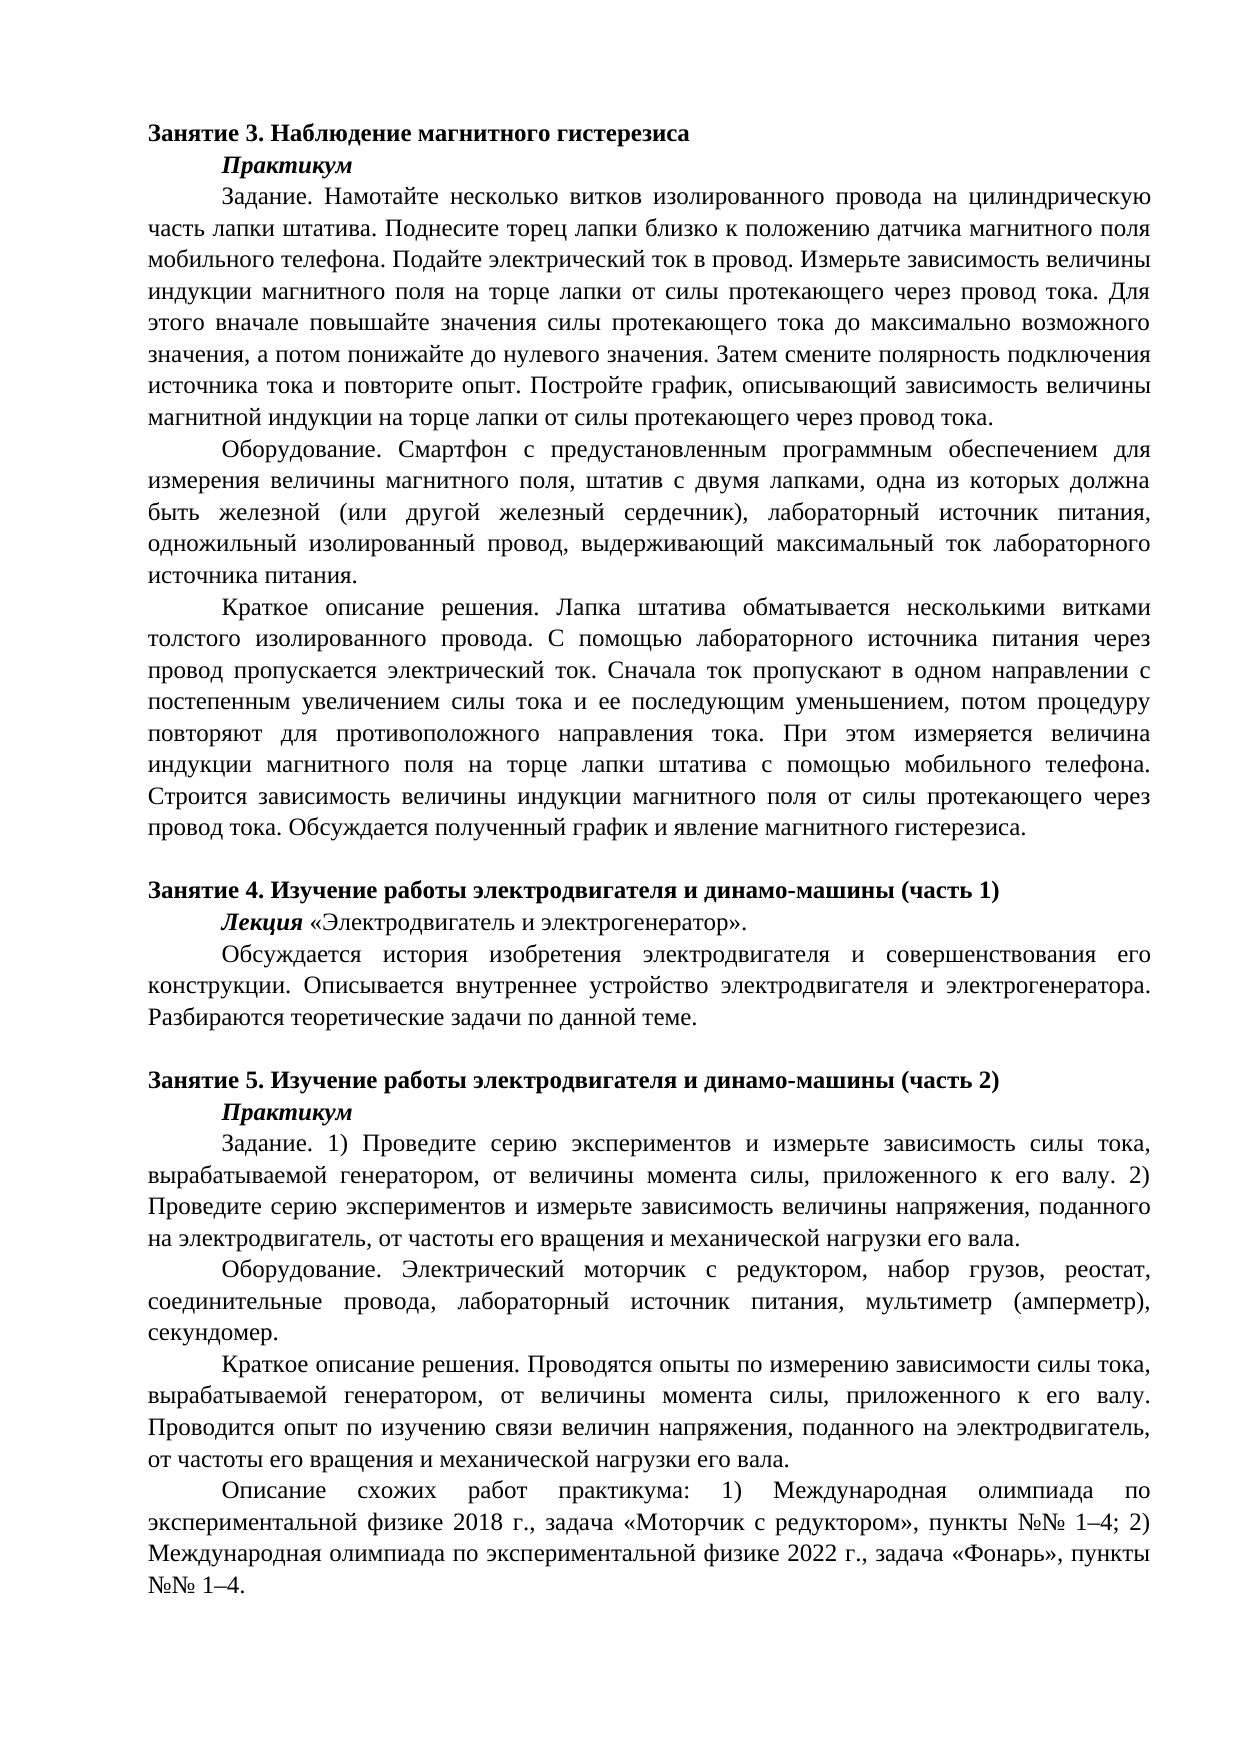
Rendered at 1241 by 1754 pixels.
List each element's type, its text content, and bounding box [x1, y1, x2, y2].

text Краткое описание решения. Лапка штатива обматывается несколькими витками толстого изолированного провода. С помощью лабораторного источника питания через провод пропускается электрический ток. Сначала ток пропускают в одном направлении с постепенным увеличением силы тока и ее последующим уменьшением, потом процедуру повторяют для противоположного направления тока. При этом измеряется величина индукции магнитного поля на торце лапки штатива с помощью мобильного телефона. Строится зависимость величины индукции магнитного поля от силы протекающего через провод тока. Обсуждается полученный график и явление магнитного гистерезиса. [148, 592, 1152, 841]
text Практикум [148, 1097, 1152, 1125]
text Занятие 3. Наблюдение магнитного гистерезиса [148, 118, 1152, 147]
text Описание схожих работ практикума: 1) Международная олимпиада по экспериментальной физике 2018 г., задача «Моторчик с редуктором», пункты №№ 1–4; 2) Международная олимпиада по экспериментальной физике 2022 г., задача «Фонарь», пункты №№ 1–4. [148, 1475, 1152, 1599]
text Задание. 1) Проведите серию экспериментов и измерьте зависимость силы тока, вырабатываемой генератором, от величины момента силы, приложенного к его валу. 2) Проведите серию экспериментов и измерьте зависимость величины напряжения, поданного на электродвигатель, от частоты его вращения и механической нагрузки его вала. [148, 1128, 1152, 1252]
text Оборудование. Смартфон с предустановленным программным обеспечением для измерения величины магнитного поля, штатив с двумя лапками, одна из которых должна быть железной (или другой железный сердечник), лабораторный источник питания, одножильный изолированный провод, выдерживающий максимальный ток лабораторного источника питания. [148, 434, 1152, 589]
text Занятие 4. Изучение работы электродвигателя и динамо-машины (часть 1) [148, 876, 1152, 904]
text Оборудование. Электрический моторчик с редуктором, набор грузов, реостат, соединительные провода, лабораторный источник питания, мультиметр (амперметр), секундомер. [148, 1254, 1152, 1346]
text Практикум [148, 150, 1152, 178]
text Занятие 5. Изучение работы электродвигателя и динамо-машины (часть 2) [148, 1065, 1152, 1094]
text Лекция «Электродвигатель и электрогенератор». [148, 907, 1152, 936]
text Задание. Намотайте несколько витков изолированного провода на цилиндрическую часть лапки штатива. Поднесите торец лапки близко к положению датчика магнитного поля мобильного телефона. Подайте электрический ток в провод. Измерьте зависимость величины индукции магнитного поля на торце лапки от силы протекающего через провод тока. Для этого вначале повышайте значения силы протекающего тока до максимально возможного значения, а потом понижайте до нулевого значения. Затем смените полярность подключения источника тока и повторите опыт. Постройте график, описывающий зависимость величины магнитной индукции на торце лапки от силы протекающего через провод тока. [148, 181, 1152, 431]
text Краткое описание решения. Проводятся опыты по измерению зависимости силы тока, вырабатываемой генератором, от величины момента силы, приложенного к его валу. Проводится опыт по изучению связи величин напряжения, поданного на электродвигатель, от частоты его вращения и механической нагрузки его вала. [148, 1349, 1152, 1472]
text Обсуждается история изобретения электродвигателя и совершенствования его конструкции. Описывается внутреннее устройство электродвигателя и электрогенератора. Разбираются теоретические задачи по данной теме. [148, 939, 1152, 1031]
